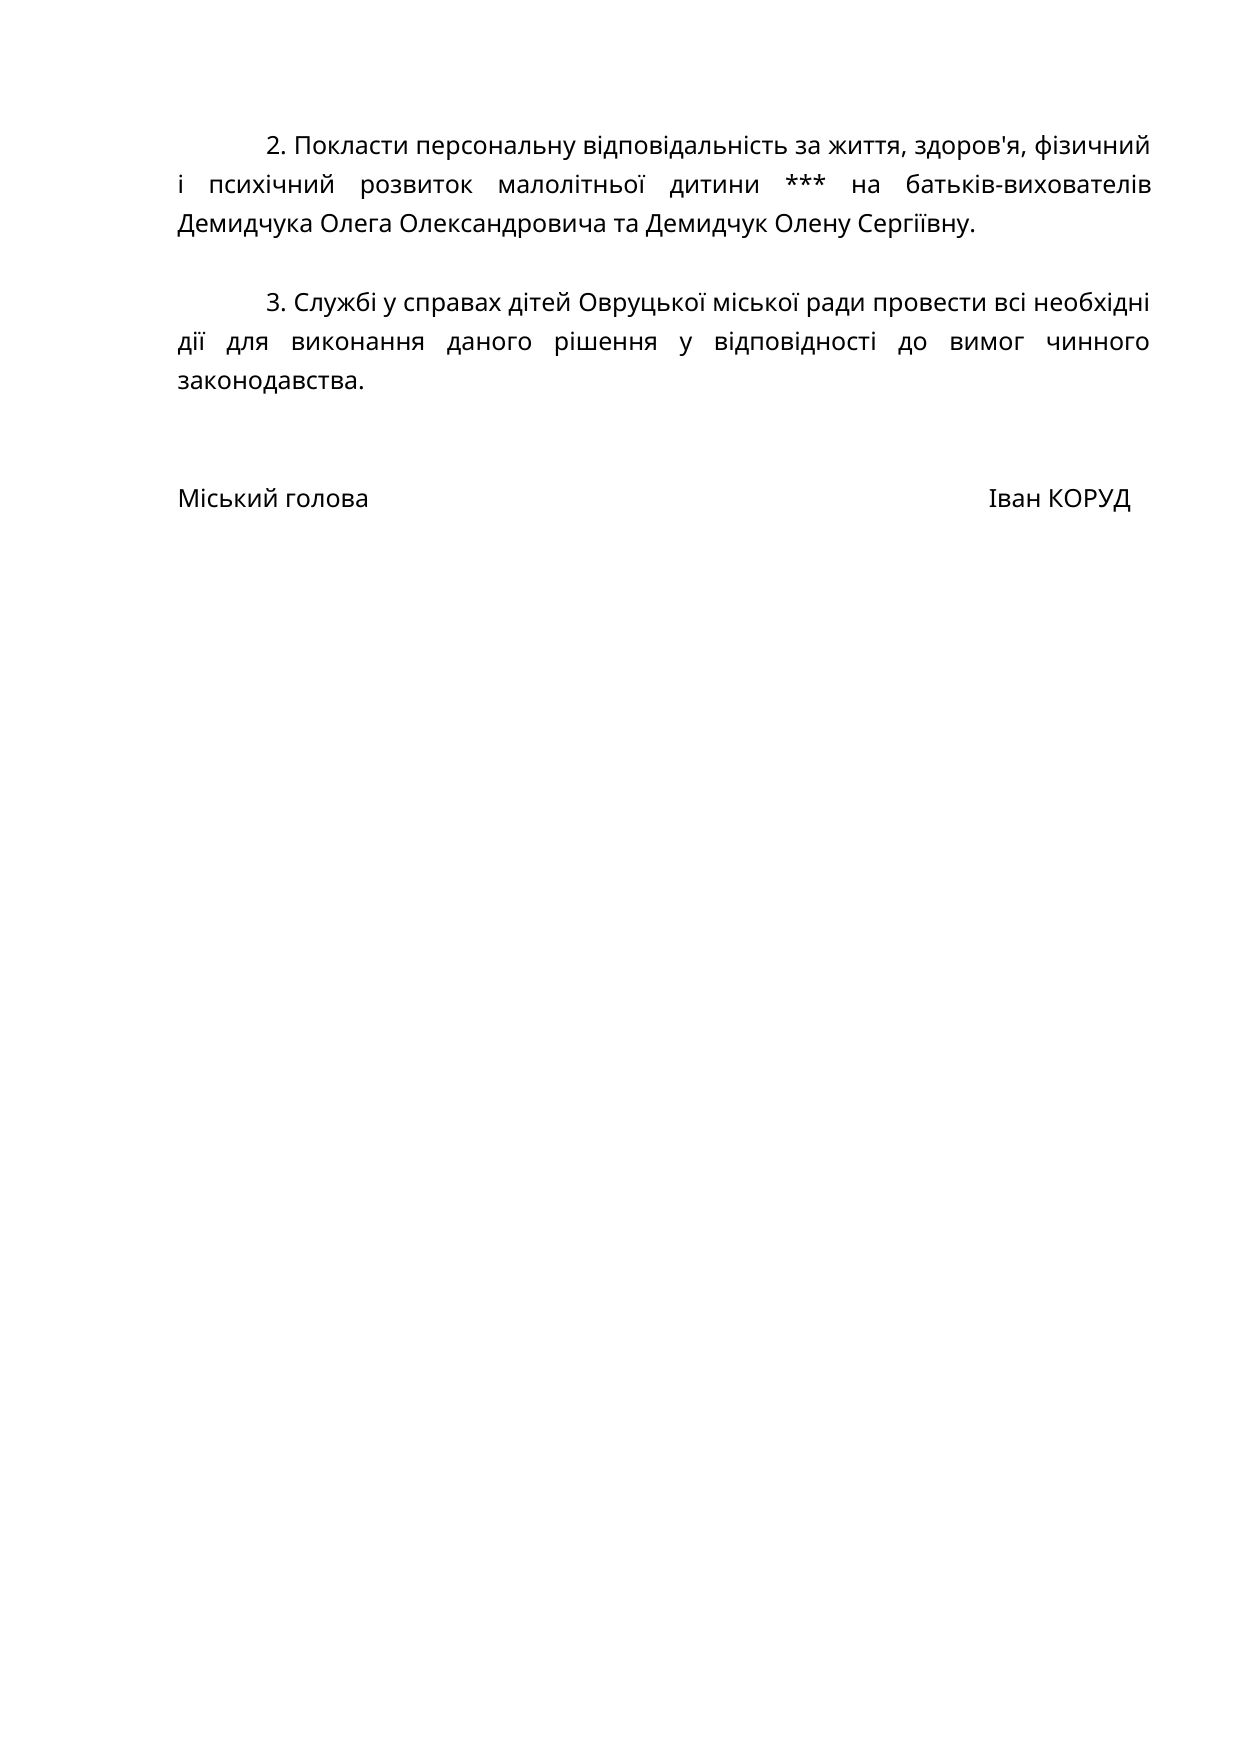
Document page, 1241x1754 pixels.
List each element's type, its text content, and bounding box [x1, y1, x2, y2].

list 3. Службі у справах дітей Овруцької міської ради провести всі необхідні дії для виконання даного рішення у відповідності до вимог чинного законодавства. [177, 284, 1152, 397]
text Міський голова Іван КОРУД [177, 480, 1152, 514]
list 2. Покласти персональну відповідальність за життя, здоров'я, фізичний і психічний розвиток малолітньої дитини *** на батьків-вихователів Демидчука Олега Олександровича та Демидчук Олену Сергіївну. [177, 128, 1152, 240]
